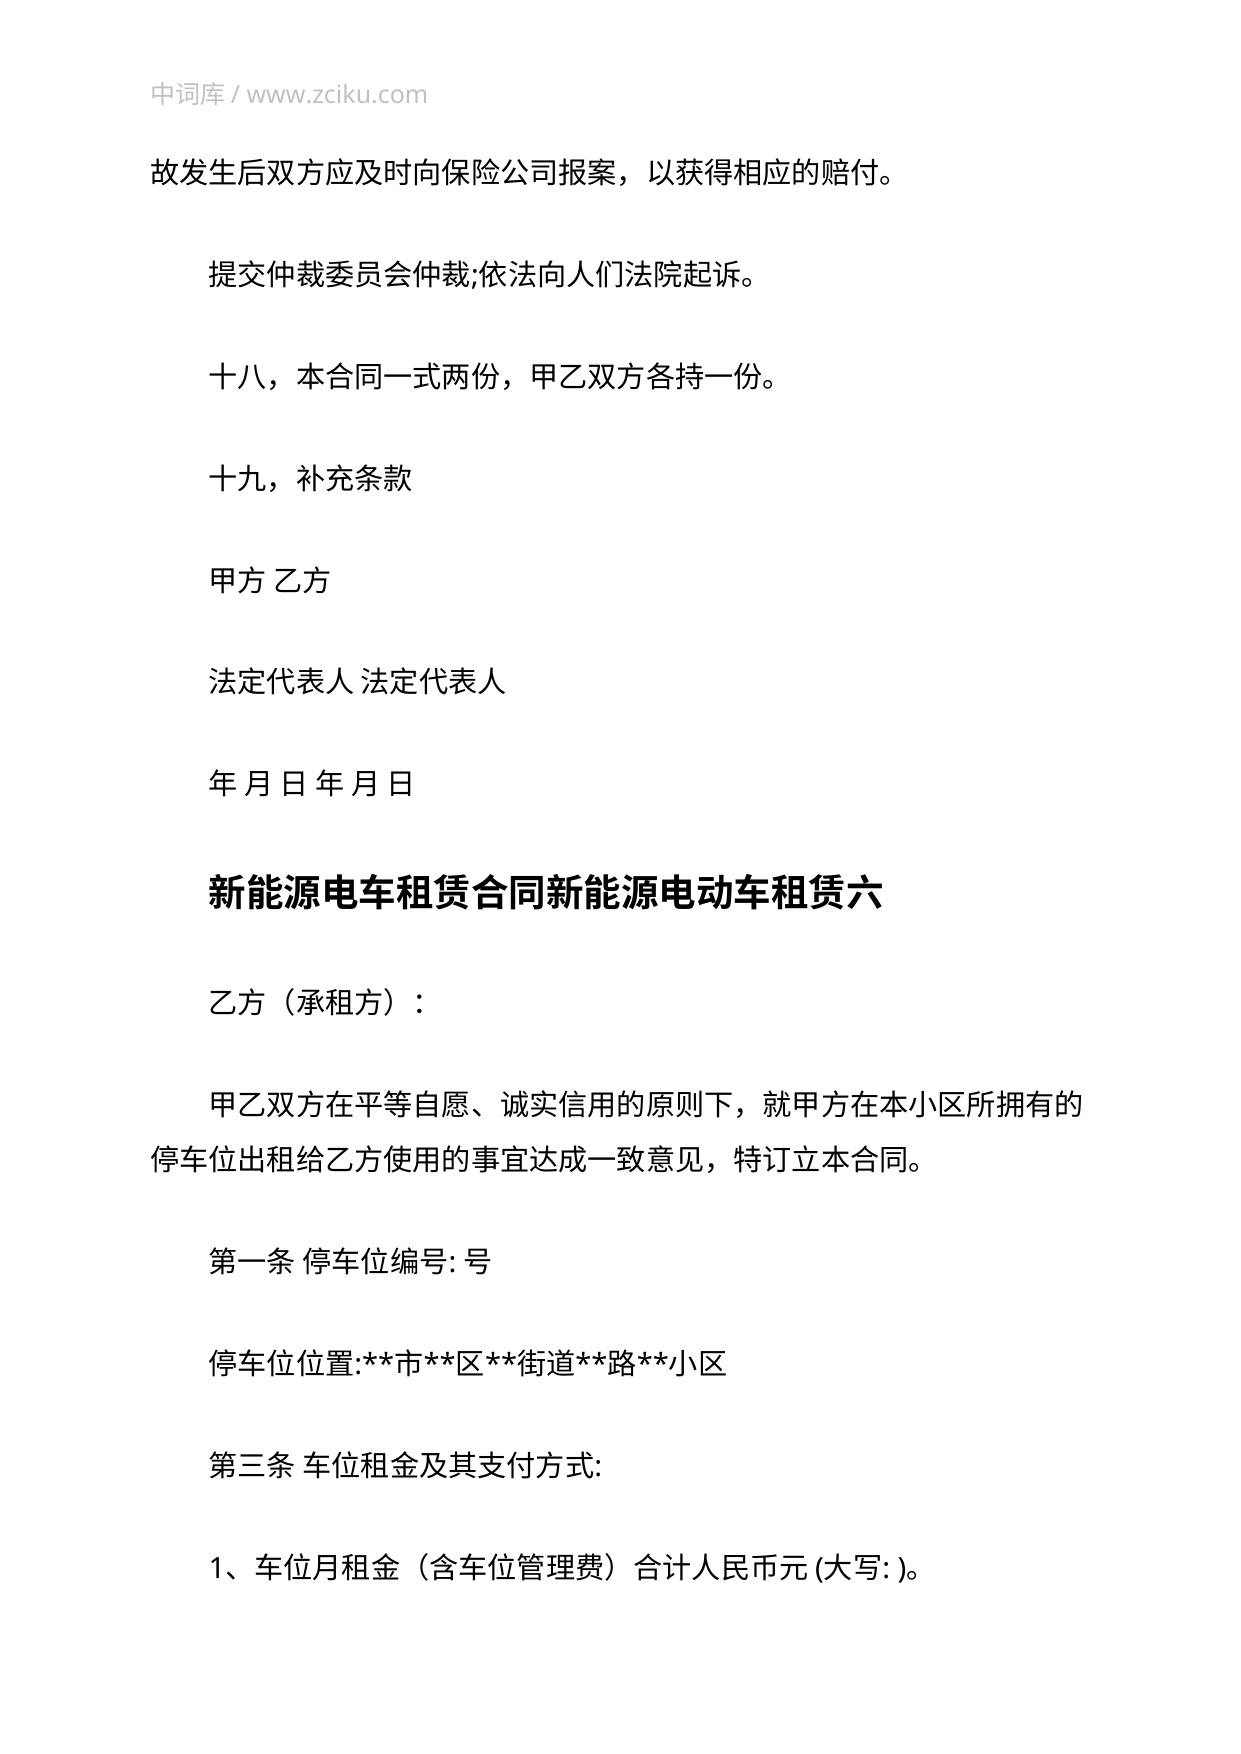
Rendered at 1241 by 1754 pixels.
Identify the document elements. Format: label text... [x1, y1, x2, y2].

text 新能源电车租赁合同新能源电动车租赁六 [150, 863, 1090, 917]
text 提交仲裁委员会仲裁;依法向人们法院起诉。 [150, 252, 1090, 294]
text 乙方（承租方）： [150, 980, 1090, 1022]
text 法定代表人 法定代表人 [150, 659, 1090, 701]
text 停车位位置:**市**区**街道**路**小区 [150, 1340, 1090, 1383]
text 第三条 车位租金及其支付方式: [150, 1442, 1090, 1485]
text 十八，本合同一式两份，甲乙双方各持一份。 [150, 354, 1090, 396]
text 年 月 日 年 月 日 [150, 761, 1090, 803]
text 第一条 停车位编号: 号 [150, 1238, 1090, 1281]
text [150, 150, 1090, 192]
text 十九，补充条款 [150, 456, 1090, 498]
text 1、车位月租金（含车位管理费）合计人民币元 (大写: )。 [150, 1544, 1090, 1587]
text 甲方 乙方 [150, 557, 1090, 599]
text 甲乙双方在平等自愿、诚实信用的原则下，就甲方在本小区所拥有的停车位出租给乙方使用的事宜达成一致意见，特订立本合同。 [150, 1082, 1090, 1179]
